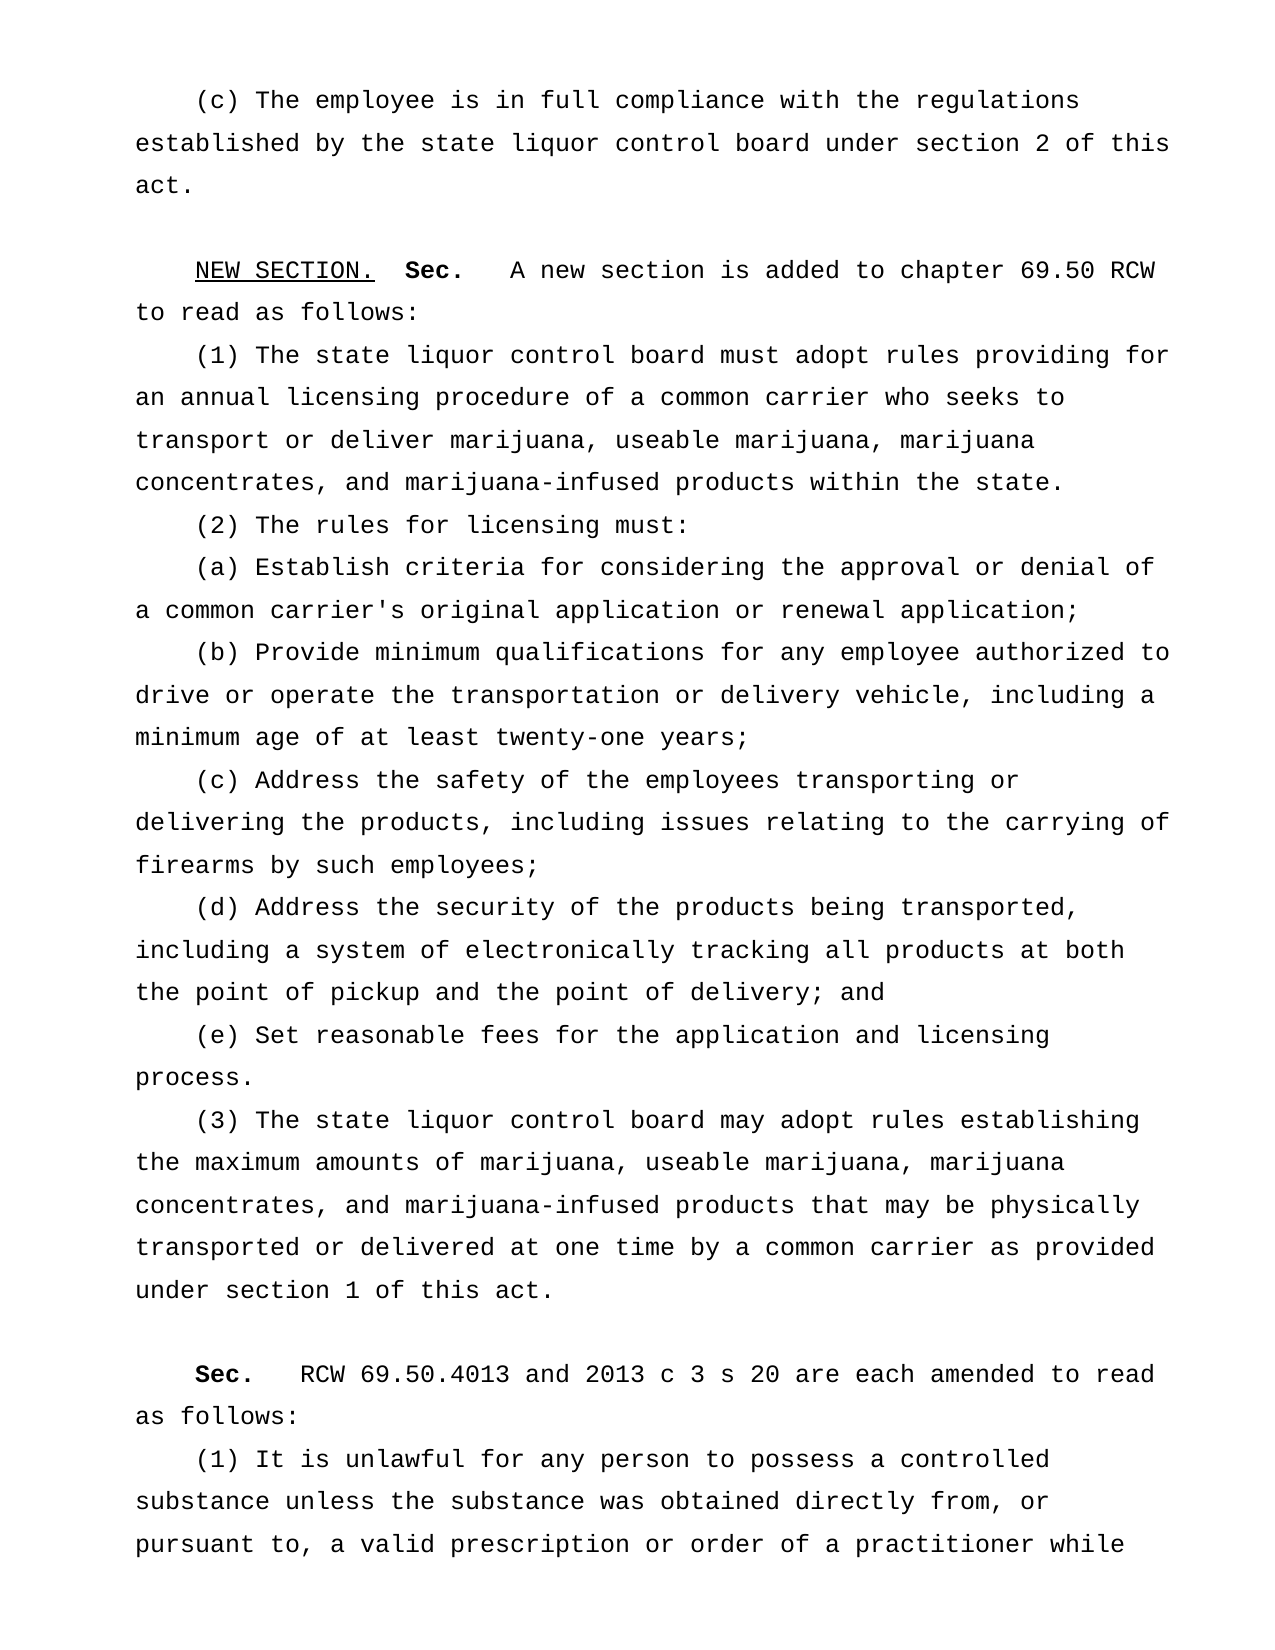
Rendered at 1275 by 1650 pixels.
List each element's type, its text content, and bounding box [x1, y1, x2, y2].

text (b) Provide minimum qualifications for any employee authorized to drive or operate the transportation or delivery vehicle, including a minimum age of at least twenty-one years; [135, 627, 1170, 754]
text (2) The rules for licensing must: [135, 499, 1170, 542]
text (d) Address the security of the products being transported, including a system of electronically tracking all products at both the point of pickup and the point of delivery; and [135, 882, 1170, 1009]
text Sec. RCW 69.50.4013 and 2013 c 3 s 20 are each amended to read as follows: [135, 1348, 1170, 1433]
text (a) Establish criteria for considering the approval or denial of a common carrier's original application or renewal application; [135, 542, 1170, 627]
text (c) The employee is in full compliance with the regulations established by the state liquor control board under section 2 of this act. [135, 75, 1170, 202]
text (e) Set reasonable fees for the application and licensing process. [135, 1009, 1170, 1094]
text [135, 1433, 1170, 1561]
text (3) The state liquor control board may adopt rules establishing the maximum amounts of marijuana, useable marijuana, marijuana concentrates, and marijuana-infused products that may be physically transported or delivered at one time by a common carrier as provided under section 1 of this act. [135, 1094, 1170, 1307]
text NEW SECTION. Sec. A new section is added to chapter 69.50 RCW to read as follows: [135, 244, 1170, 329]
text (c) Address the safety of the employees transporting or delivering the products, including issues relating to the carrying of firearms by such employees; [135, 754, 1170, 882]
text (1) The state liquor control board must adopt rules providing for an annual licensing procedure of a common carrier who seeks to transport or deliver marijuana, useable marijuana, marijuana concentrates, and marijuana-infused products within the state. [135, 329, 1170, 499]
